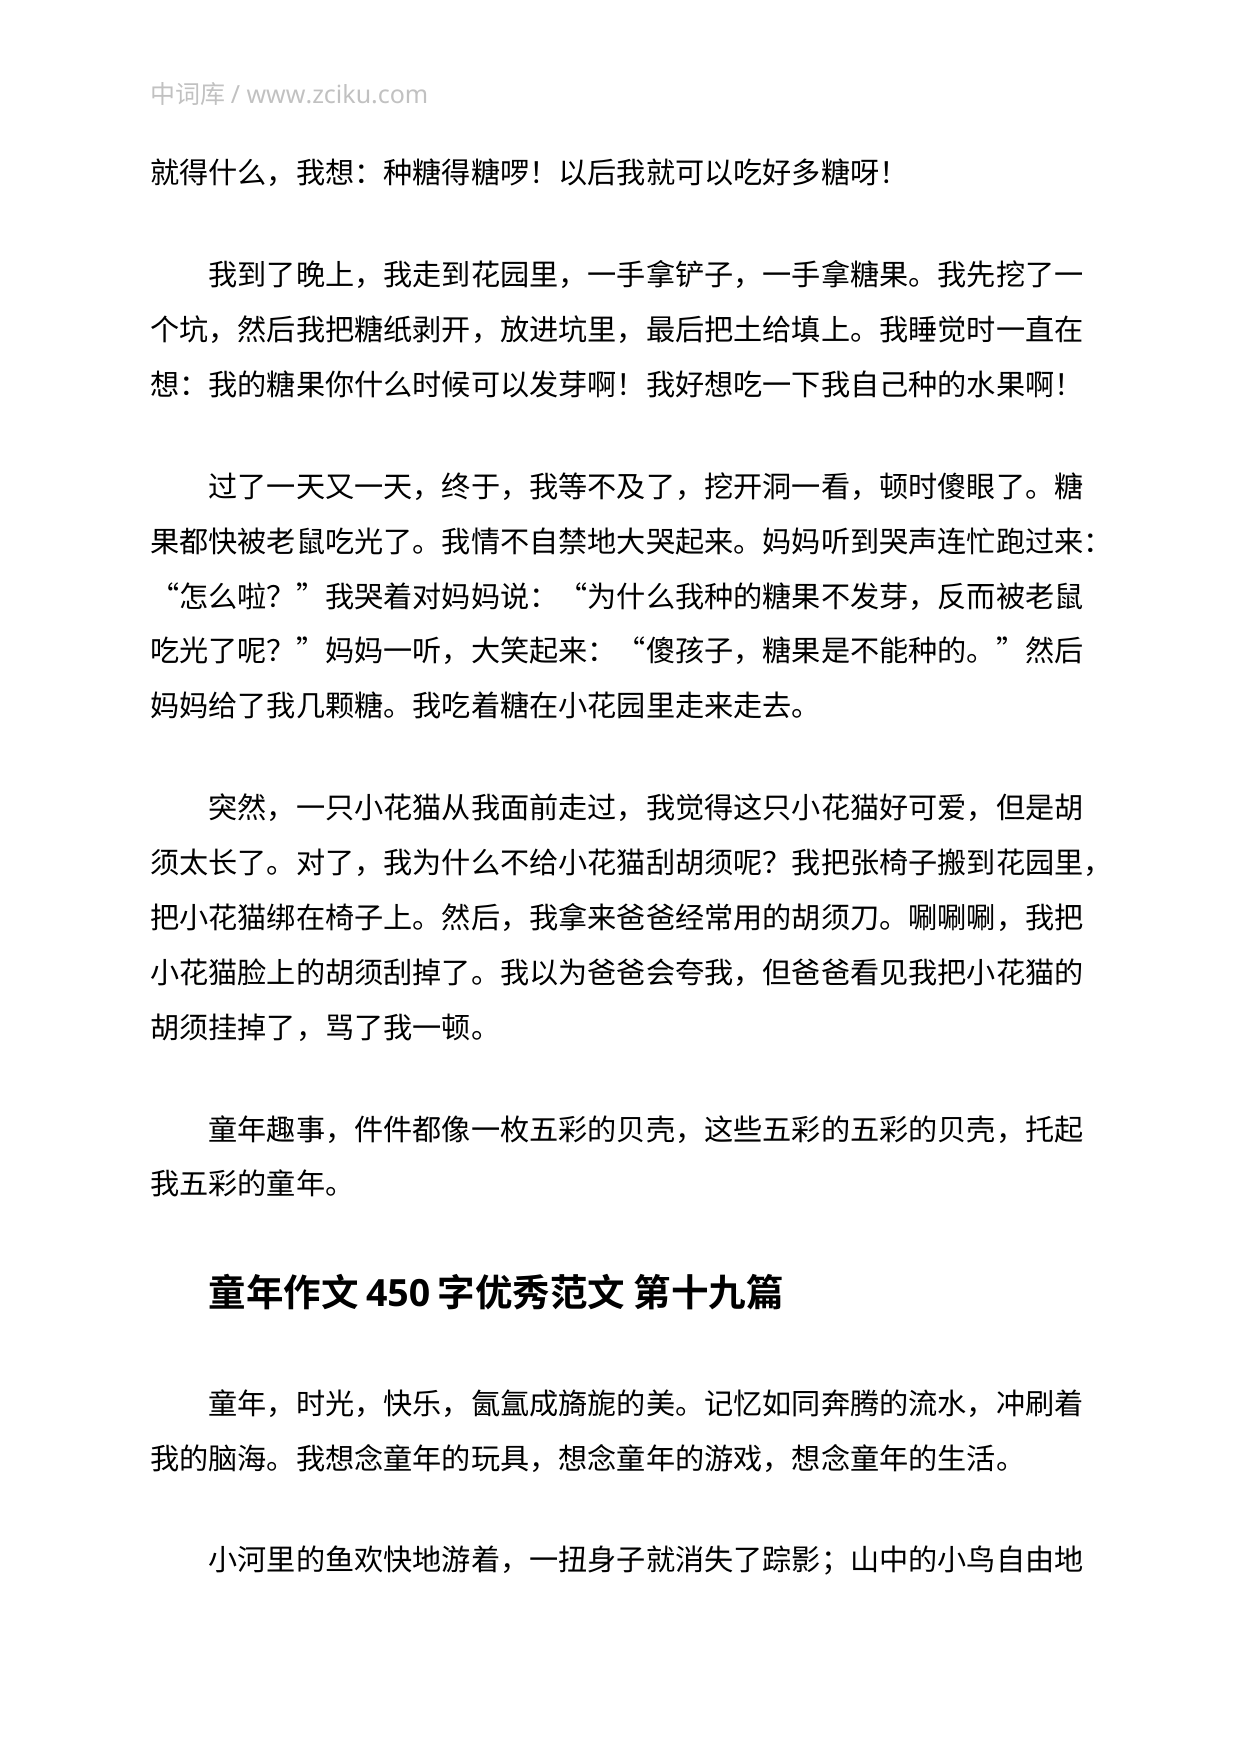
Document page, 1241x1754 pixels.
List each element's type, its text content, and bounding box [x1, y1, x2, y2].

text 童年，时光，快乐，氤氲成旖旎的美。记忆如同奔腾的流水，冲刷着我的脑海。我想念童年的玩具，想念童年的游戏，想念童年的生活。 [150, 1380, 1090, 1477]
text 过了一天又一天，终于，我等不及了，挖开洞一看，顿时傻眼了。糖果都快被老鼠吃光了。我情不自禁地大哭起来。妈妈听到哭声连忙跑过来：“怎么啦？”我哭着对妈妈说：“为什么我种的糖果不发芽，反而被老鼠吃光了呢？”妈妈一听，大笑起来：“傻孩子，糖果是不能种的。”然后妈妈给了我几颗糖。我吃着糖在小花园里走来走去。 [150, 463, 1090, 725]
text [150, 1537, 1090, 1579]
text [150, 150, 1090, 192]
text 突然，一只小花猫从我面前走过，我觉得这只小花猫好可爱，但是胡须太长了。对了，我为什么不给小花猫刮胡须呢？我把张椅子搬到花园里，把小花猫绑在椅子上。然后，我拿来爸爸经常用的胡须刀。唰唰唰，我把小花猫脸上的胡须刮掉了。我以为爸爸会夸我，但爸爸看见我把小花猫的胡须挂掉了，骂了我一顿。 [150, 785, 1090, 1047]
text 我到了晚上，我走到花园里，一手拿铲子，一手拿糖果。我先挖了一个坑，然后我把糖纸剥开，放进坑里，最后把土给填上。我睡觉时一直在想：我的糖果你什么时候可以发芽啊！我好想吃一下我自己种的水果啊！ [150, 252, 1090, 404]
text 童年趣事，件件都像一枚五彩的贝壳，这些五彩的五彩的贝壳，托起我五彩的童年。 [150, 1106, 1090, 1203]
text 童年作文450字优秀范文 第十九篇 [150, 1263, 1090, 1317]
